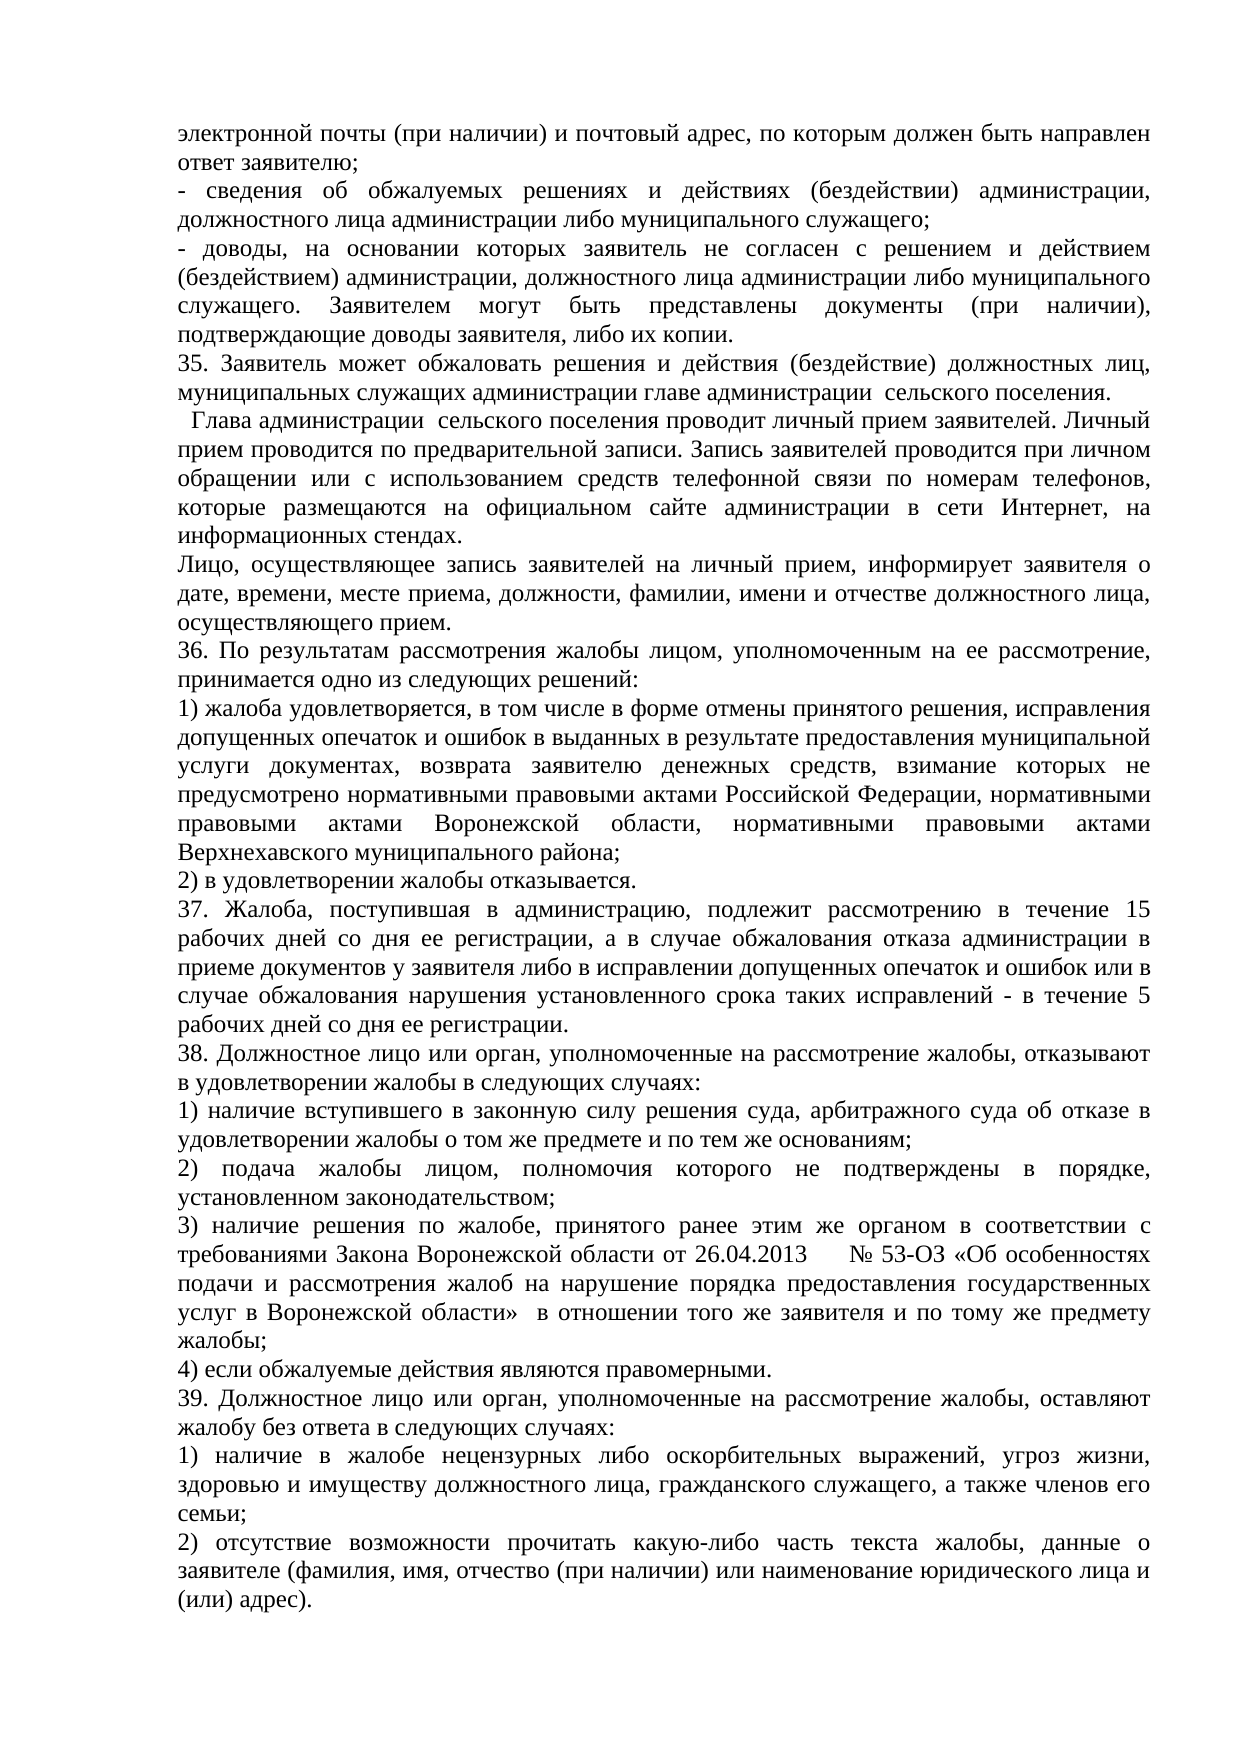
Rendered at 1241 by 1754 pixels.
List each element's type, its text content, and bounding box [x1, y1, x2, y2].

text 2) отсутствие возможности прочитать какую-либо часть текста жалобы, данные о заявителе (фамилия, имя, отчество (при наличии) или наименование юридического лица и (или) адрес). [177, 1527, 1152, 1613]
text 2) в удовлетворении жалобы отказывается. [177, 866, 1152, 894]
text 37. Жалоба, поступившая в администрацию, подлежит рассмотрению в течение 15 рабочих дней со дня ее регистрации, а в случае обжалования отказа администрации в приеме документов у заявителя либо в исправлении допущенных опечаток и ошибок или в случае обжалования нарушения установленного срока таких исправлений - в течение 5 рабочих дней со дня ее регистрации. [177, 894, 1152, 1038]
text 4) если обжалуемые действия являются правомерными. [177, 1354, 1152, 1383]
text 36. По результатам рассмотрения жалобы лицом, уполномоченным на ее рассмотрение, принимается одно из следующих решений: [177, 636, 1152, 693]
text 38. Должностное лицо или орган, уполномоченные на рассмотрение жалобы, отказывают в удовлетворении жалобы в следующих случаях: [177, 1038, 1152, 1096]
text 1) наличие вступившего в законную силу решения суда, арбитражного суда об отказе в удовлетворении жалобы о том же предмете и по тем же основаниям; [177, 1096, 1152, 1153]
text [177, 118, 1152, 176]
text - сведения об обжалуемых решениях и действиях (бездействии) администрации, должностного лица администрации либо муниципального служащего; [177, 176, 1152, 233]
text 1) жалоба удовлетворяется, в том числе в форме отмены принятого решения, исправления допущенных опечаток и ошибок в выданных в результате предоставления муниципальной услуги документах, возврата заявителю денежных средств, взимание которых не предусмотрено нормативными правовыми актами Российской Федерации, нормативными правовыми актами Воронежской области, нормативными правовыми актами Верхнехавского муниципального района; [177, 693, 1152, 866]
text Лицо, осуществляющее запись заявителей на личный прием, информирует заявителя о дате, времени, месте приема, должности, фамилии, имени и отчестве должностного лица, осуществляющего прием. [177, 549, 1152, 636]
text 2) подача жалобы лицом, полномочия которого не подтверждены в порядке, установленном законодательством; [177, 1153, 1152, 1211]
text - доводы, на основании которых заявитель не согласен с решением и действием (бездействием) администрации, должностного лица администрации либо муниципального служащего. Заявителем могут быть представлены документы (при наличии), подтверждающие доводы заявителя, либо их копии. [177, 233, 1152, 348]
text Глава администрации сельского поселения проводит личный прием заявителей. Личный прием проводится по предварительной записи. Запись заявителей проводится при личном обращении или с использованием средств телефонной связи по номерам телефонов, которые размещаются на официальном сайте администрации в сети Интернет, на информационных стендах. [177, 406, 1152, 549]
text 1) наличие в жалобе нецензурных либо оскорбительных выражений, угроз жизни, здоровью и имуществу должностного лица, гражданского служащего, а также членов его семьи; [177, 1441, 1152, 1527]
text 3) наличие решения по жалобе, принятого ранее этим же органом в соответствии с требованиями Закона Воронежской области от 26.04.2013 № 53-ОЗ «Об особенностях подачи и рассмотрения жалоб на нарушение порядка предоставления государственных услуг в Воронежской области» в отношении того же заявителя и по тому же предмету жалобы; [177, 1211, 1152, 1354]
text 35. Заявитель может обжаловать решения и действия (бездействие) должностных лиц, муниципальных служащих администрации главе администрации сельского поселения. [177, 348, 1152, 406]
text 39. Должностное лицо или орган, уполномоченные на рассмотрение жалобы, оставляют жалобу без ответа в следующих случаях: [177, 1383, 1152, 1441]
